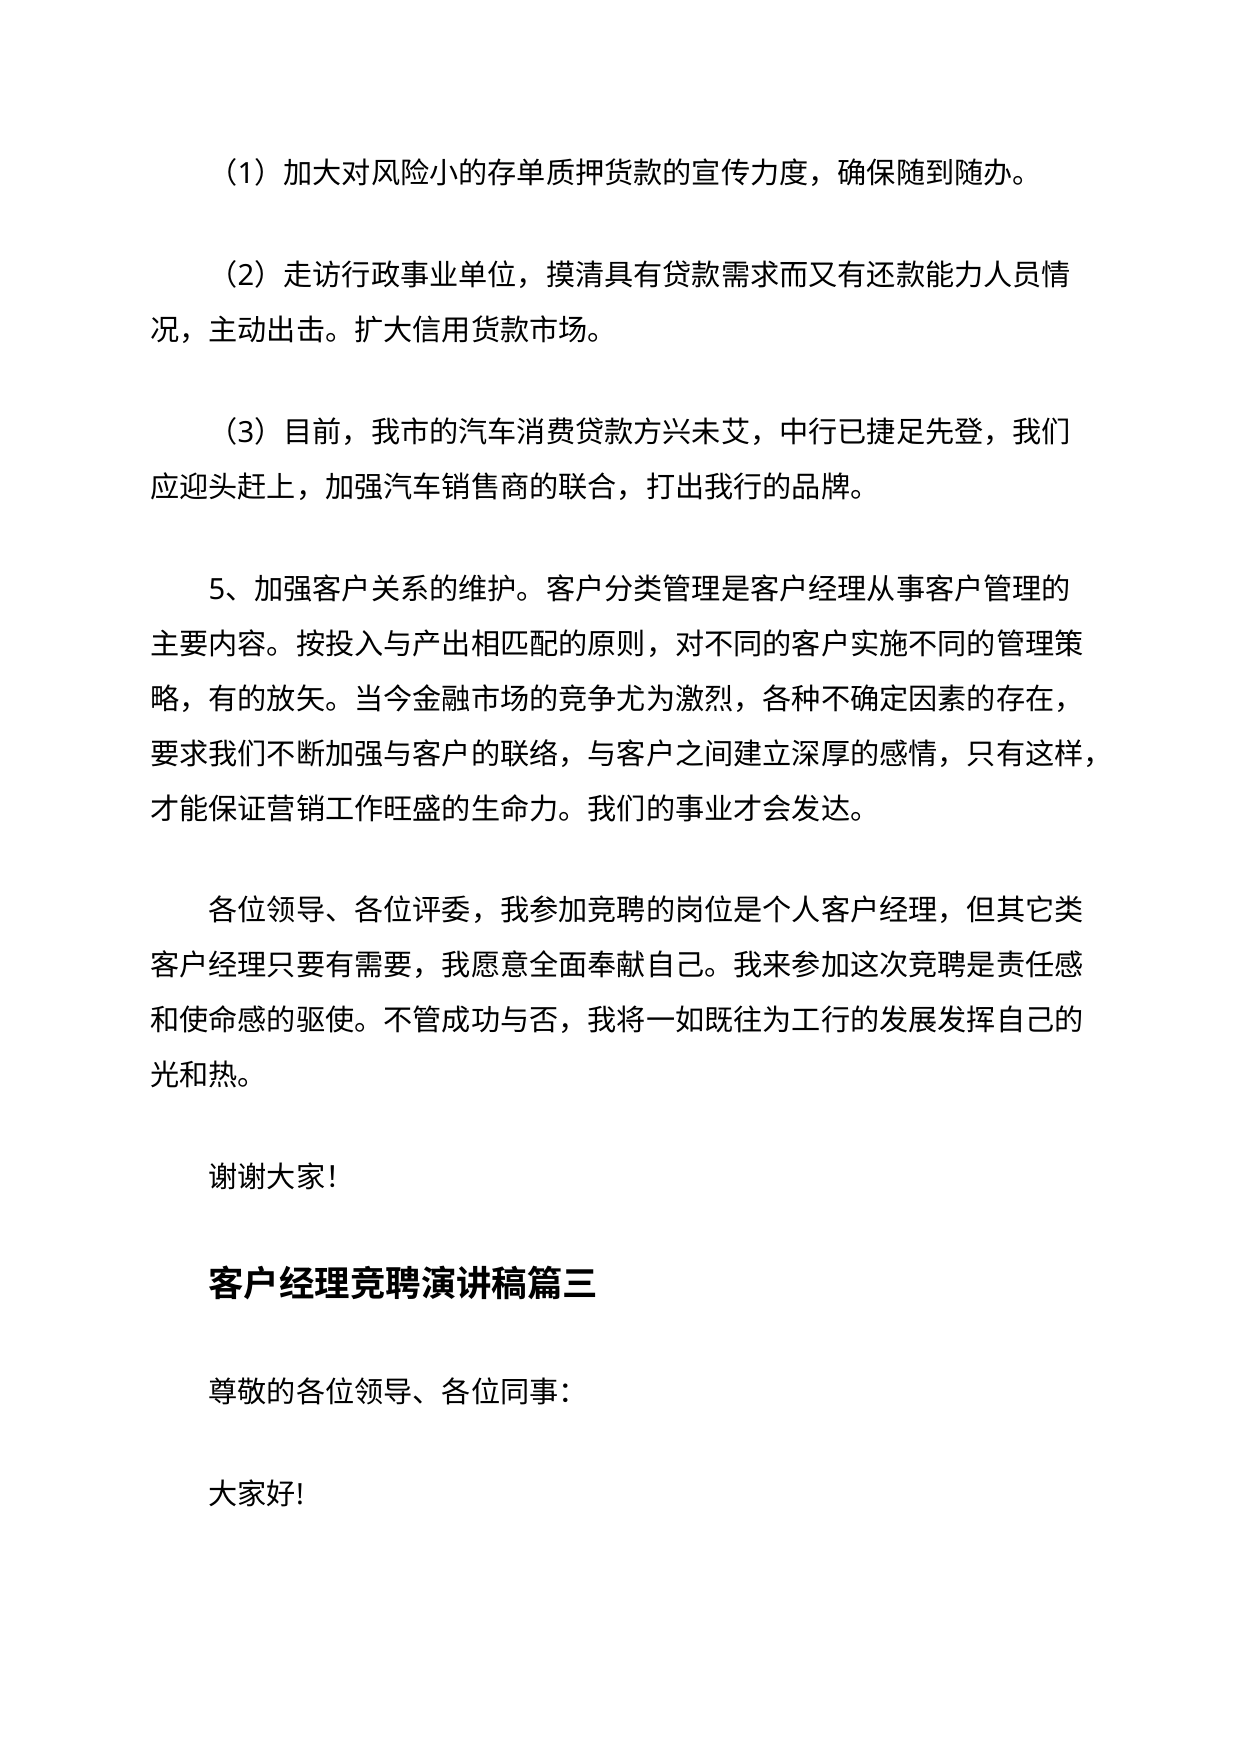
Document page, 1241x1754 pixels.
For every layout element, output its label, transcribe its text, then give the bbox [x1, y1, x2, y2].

text 尊敬的各位领导、各位同事： [150, 1369, 1090, 1411]
text 大家好! [150, 1470, 1090, 1513]
text （2）走访行政事业单位，摸清具有贷款需求而又有还款能力人员情况，主动出击。扩大信用货款市场。 [150, 252, 1090, 349]
text （3）目前，我市的汽车消费贷款方兴未艾，中行已捷足先登，我们应迎头赶上，加强汽车销售商的联合，打出我行的品牌。 [150, 409, 1090, 506]
text （1）加大对风险小的存单质押货款的宣传力度，确保随到随办。 [150, 150, 1090, 192]
text 5、加强客户关系的维护。客户分类管理是客户经理从事客户管理的主要内容。按投入与产出相匹配的原则，对不同的客户实施不同的管理策略，有的放矢。当今金融市场的竞争尤为激烈，各种不确定因素的存在，要求我们不断加强与客户的联络，与客户之间建立深厚的感情，只有这样，才能保证营销工作旺盛的生命力。我们的事业才会发达。 [150, 566, 1090, 827]
text 谢谢大家！ [150, 1153, 1090, 1196]
text 客户经理竞聘演讲稿篇三 [150, 1255, 1090, 1306]
text 各位领导、各位评委，我参加竞聘的岗位是个人客户经理，但其它类客户经理只要有需要，我愿意全面奉献自己。我来参加这次竞聘是责任感和使命感的驱使。不管成功与否，我将一如既往为工行的发展发挥自己的光和热。 [150, 887, 1090, 1094]
